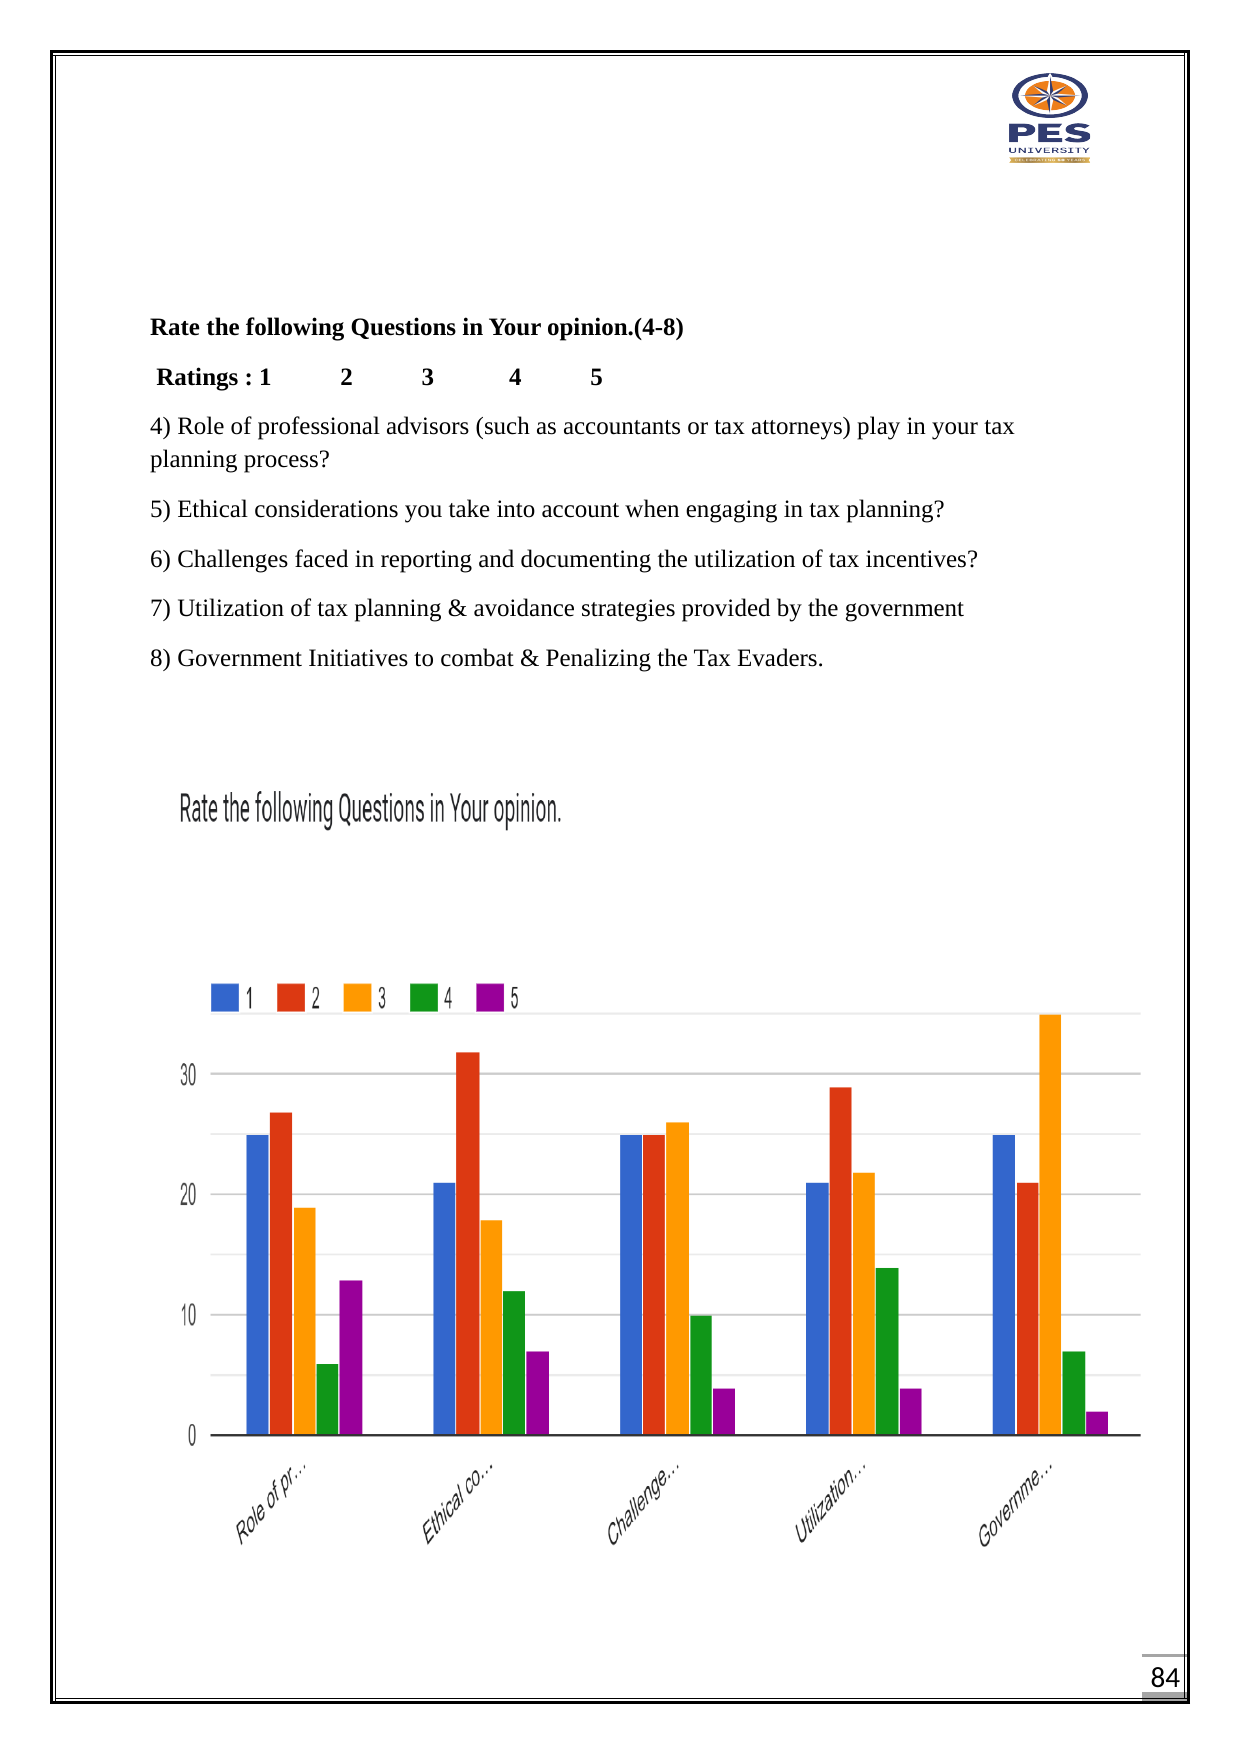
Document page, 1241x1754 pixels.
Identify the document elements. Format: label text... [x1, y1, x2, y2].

text 5) Ethical considerations you take into account when engaging in tax planning? [150, 494, 1090, 523]
picture [1009, 73, 1091, 163]
text Ratings : 1 2 3 4 5 [150, 362, 1090, 390]
text 6) Challenges faced in reporting and documenting the utilization of tax incentives? [150, 544, 1090, 572]
text Rate the following Questions in Your opinion.(4-8) [150, 312, 1090, 341]
picture [150, 721, 1140, 1616]
text 7) Utilization of tax planning & avoidance strategies provided by the government [150, 593, 1090, 622]
text 8) Government Initiatives to combat & Penalizing the Tax Evaders. [150, 643, 1090, 672]
text 4) Role of professional advisors (such as accountants or tax attorneys) play in your tax planning process? [150, 411, 1090, 473]
